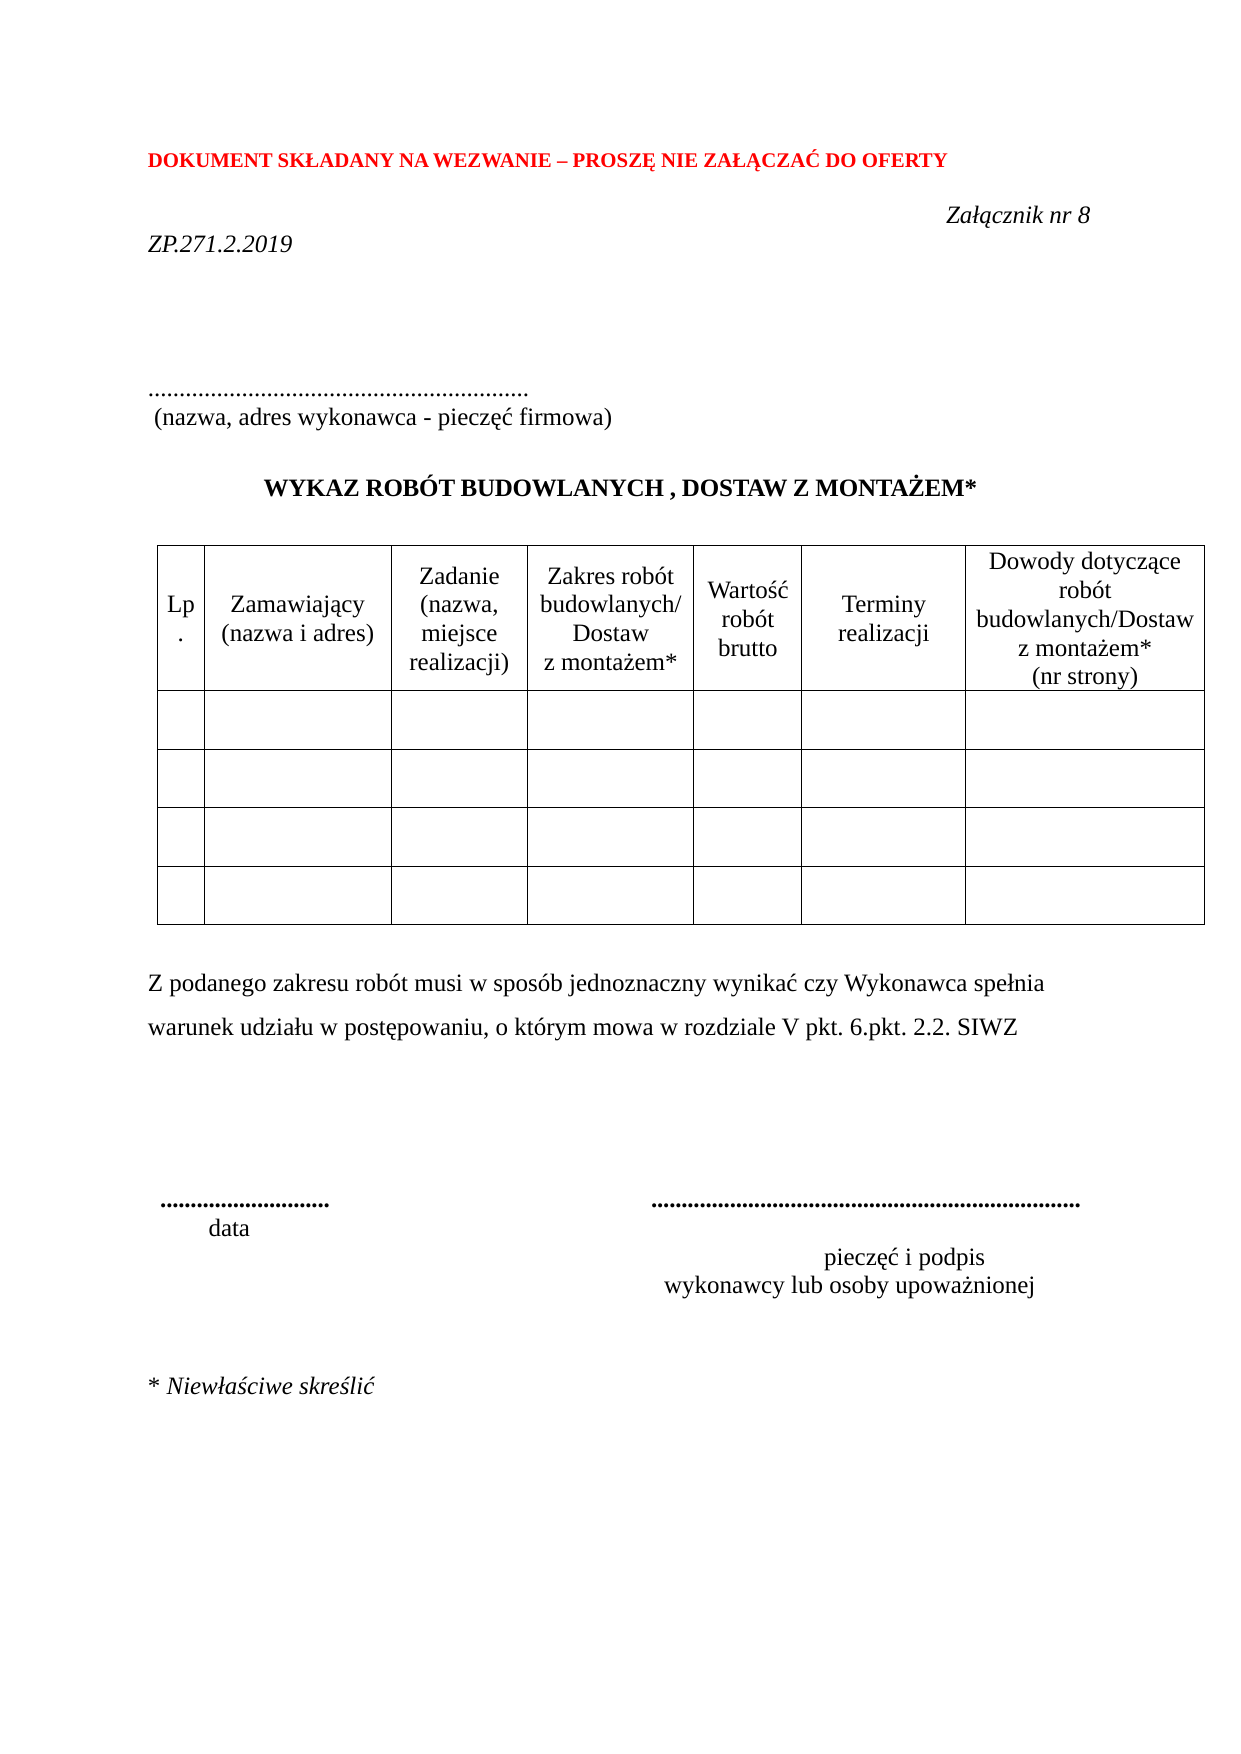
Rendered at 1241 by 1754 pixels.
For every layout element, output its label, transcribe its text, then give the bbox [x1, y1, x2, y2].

table_cell [802, 808, 965, 866]
text ............................................................. [148, 373, 1093, 402]
table_cell [392, 750, 527, 807]
table_header Lp. [158, 546, 204, 690]
subtitle WYKAZ ROBÓT BUDOWLANYCH , DOSTAW Z MONTAŻEM* [148, 473, 1093, 502]
text DOKUMENT SKŁADANY NA WEZWANIE – PROSZĘ NIE ZAŁĄCZAĆ DO OFERTY [148, 148, 1093, 172]
table_cell [966, 808, 1204, 866]
text * Niewłaściwe skreślić [148, 1371, 1093, 1400]
text data pieczęć i podpis wykonawcy lub osoby upoważnionej [208, 1213, 1093, 1299]
text ............................ ....................................................................... [148, 1184, 1093, 1213]
table_cell [158, 750, 204, 807]
table_header Dowody dotyczące robót budowlanych/Dostaw z montażem* (nr strony) [966, 546, 1204, 690]
table_header Wartość robót brutto [694, 546, 801, 690]
table_cell [802, 867, 965, 924]
text (nazwa, adres wykonawca - pieczęć firmowa) [148, 402, 1093, 430]
table_cell [205, 750, 391, 807]
table_header Terminy realizacji [802, 546, 965, 690]
text ZP.271.2.2019 [148, 229, 1093, 258]
text Załącznik nr 8 [295, 200, 1093, 229]
table_cell [392, 808, 527, 866]
table_cell [392, 867, 527, 924]
table_cell [528, 750, 693, 807]
table_cell [694, 867, 801, 924]
table_cell [205, 808, 391, 866]
table_cell [205, 867, 391, 924]
table_cell [528, 808, 693, 866]
table_cell [528, 867, 693, 924]
table_cell [966, 750, 1204, 807]
table_cell [694, 750, 801, 807]
table_cell [158, 691, 204, 749]
table_cell [966, 867, 1204, 924]
text Z podanego zakresu robót musi w sposób jednoznaczny wynikać czy Wykonawca spełnia warunek udziału w postępowaniu, o którym mowa w rozdziale V pkt. 6.pkt. 2.2. SIWZ [148, 968, 1093, 1040]
table_cell [802, 691, 965, 749]
table_cell [392, 691, 527, 749]
table_cell [528, 691, 693, 749]
table_cell [966, 691, 1204, 749]
table_cell [205, 691, 391, 749]
table_cell [694, 691, 801, 749]
table_cell [802, 750, 965, 807]
table_cell [158, 867, 204, 924]
table_cell [694, 808, 801, 866]
table_header Zamawiający (nazwa i adres) [205, 546, 391, 690]
table_header Zadanie (nazwa, miejsce realizacji) [392, 546, 527, 690]
table_header Zakres robót budowlanych/Dostaw z montażem* [528, 546, 693, 690]
table_cell [158, 808, 204, 866]
